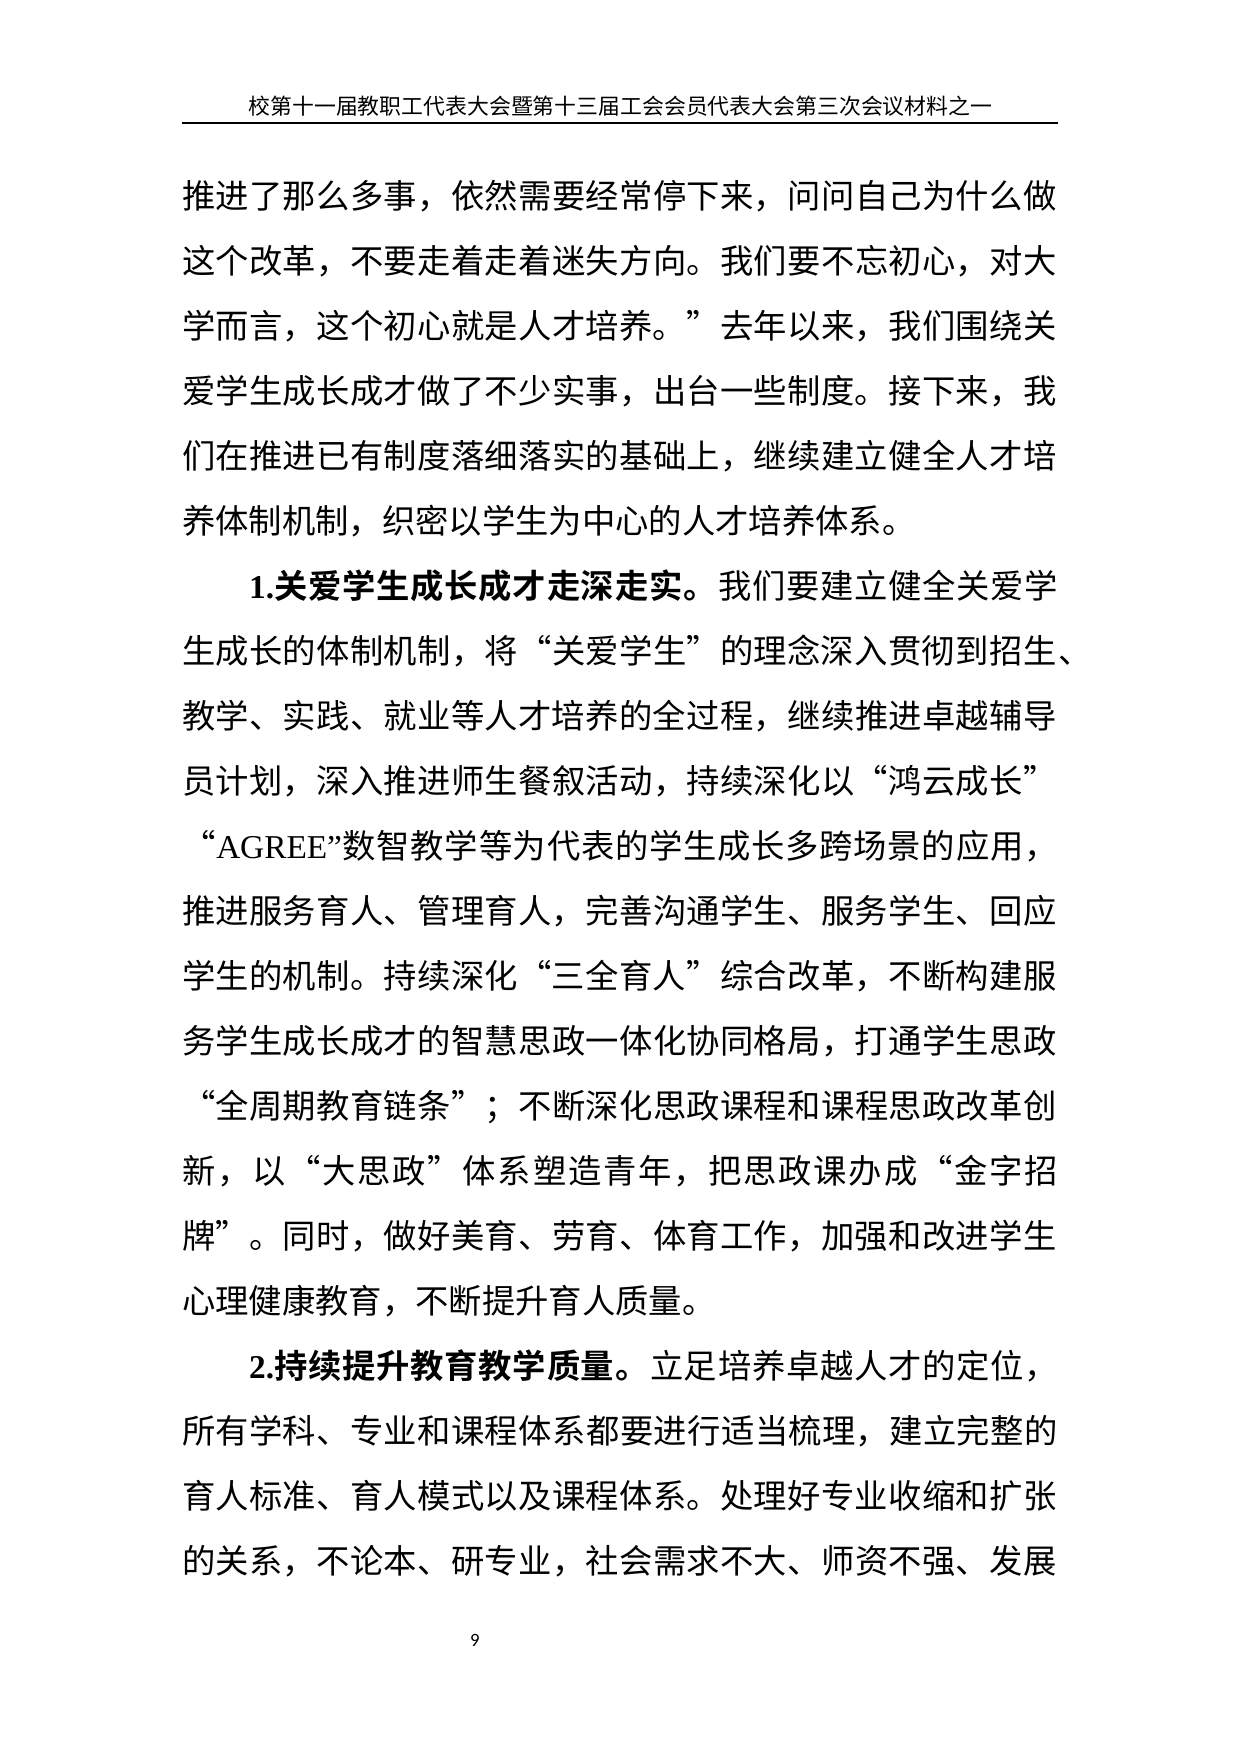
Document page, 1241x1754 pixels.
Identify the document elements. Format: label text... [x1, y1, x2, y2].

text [182, 1332, 1058, 1592]
text 1.关爱学生成长成才走深走实。我们要建立健全关爱学生成长的体制机制，将“关爱学生”的理念深入贯彻到招生、教学、实践、就业等人才培养的全过程，继续推进卓越辅导员计划，深入推进师生餐叙活动，持续深化以“鸿云成长”“AGREE”数智教学等为代表的学生成长多跨场景的应用，推进服务育人、管理育人，完善沟通学生、服务学生、回应学生的机制。持续深化“三全育人”综合改革，不断构建服务学生成长成才的智慧思政一体化协同格局，打通学生思政“全周期教育链条”；不断深化思政课程和课程思政改革创新，以“大思政”体系塑造青年，把思政课办成“金字招牌”。同时，做好美育、劳育、体育工作，加强和改进学生心理健康教育，不断提升育人质量。 [182, 552, 1058, 1332]
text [182, 162, 1058, 552]
